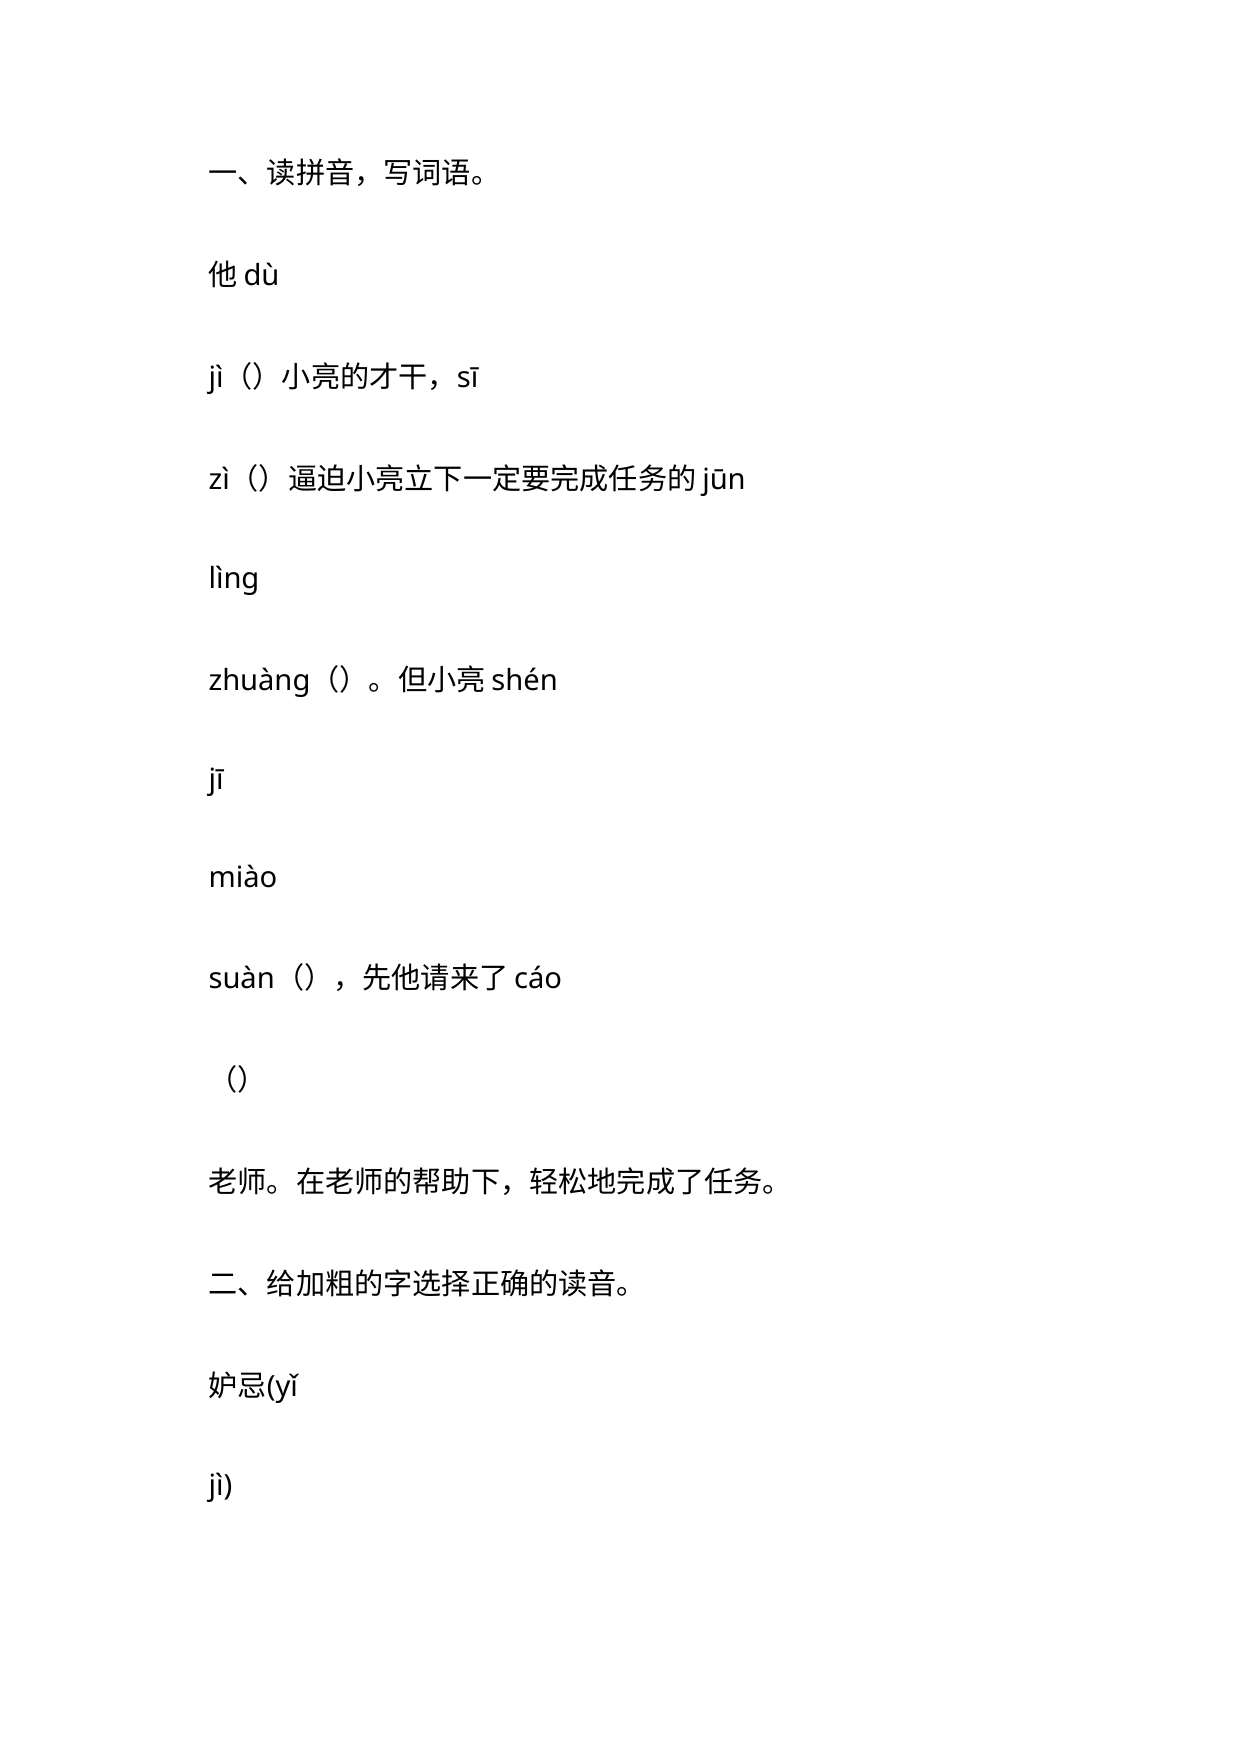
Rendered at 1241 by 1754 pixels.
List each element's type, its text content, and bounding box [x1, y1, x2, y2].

text lìng [150, 558, 1090, 597]
text 一、读拼音，写词语。 [150, 150, 1090, 192]
text （） [150, 1057, 1090, 1099]
text 老师。在老师的帮助下，轻松地完成了任务。 [150, 1159, 1090, 1201]
text jì) [150, 1464, 1090, 1504]
text suàn（），先他请来了cáo [150, 955, 1090, 997]
text miào [150, 857, 1090, 896]
text jì（）小亮的才干，sī [150, 354, 1090, 396]
text 二、给加粗的字选择正确的读音。 [150, 1261, 1090, 1303]
text 他dù [150, 252, 1090, 294]
text 妒忌(yǐ [150, 1362, 1090, 1405]
text zì（）逼迫小亮立下一定要完成任务的jūn [150, 456, 1090, 498]
text zhuàng（）。但小亮shén [150, 656, 1090, 698]
text jī [150, 758, 1090, 798]
